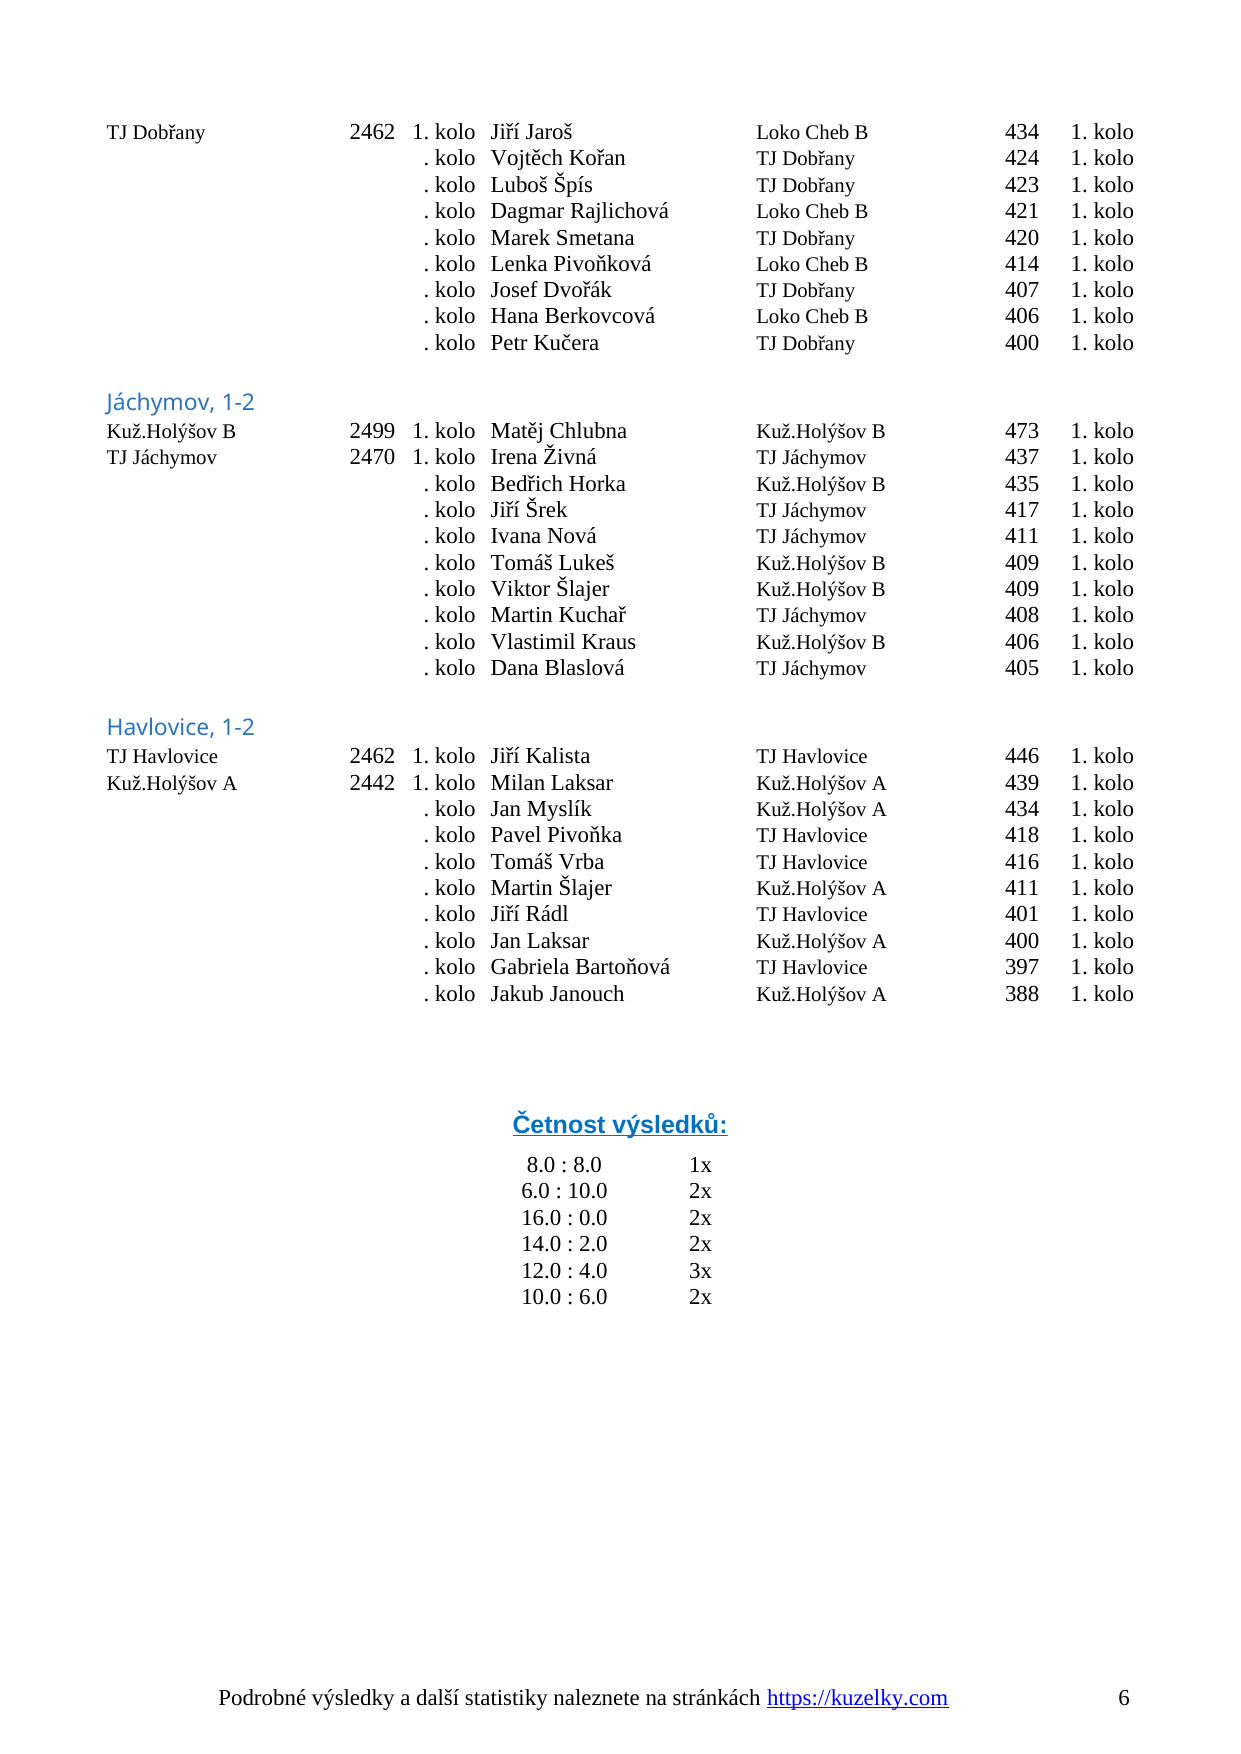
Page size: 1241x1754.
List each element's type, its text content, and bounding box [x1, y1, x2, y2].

text . kolo Jan Laksar Kuž.Holýšov A 400 1. kolo [106, 927, 1134, 953]
text . kolo Ivana Nová TJ Jáchymov 411 1. kolo [106, 522, 1134, 549]
text . kolo Jan Myslík Kuž.Holýšov A 434 1. kolo [106, 795, 1134, 821]
text . kolo Martin Kuchař TJ Jáchymov 408 1. kolo [106, 602, 1134, 628]
text Četnost výsledků: [94, 1110, 1145, 1139]
text . kolo Luboš Špís TJ Dobřany 423 1. kolo [106, 171, 1134, 197]
subtitle Jáchymov, 1-2 [106, 386, 1134, 417]
text . kolo Dana Blaslová TJ Jáchymov 405 1. kolo [106, 654, 1134, 681]
text . kolo Viktor Šlajer Kuž.Holýšov B 409 1. kolo [106, 575, 1134, 602]
text . kolo Vlastimil Kraus Kuž.Holýšov B 406 1. kolo [106, 628, 1134, 654]
text . kolo Josef Dvořák TJ Dobřany 407 1. kolo [106, 276, 1134, 303]
text TJ Dobřany 2462 1. kolo Jiří Jaroš Loko Cheb B 434 1. kolo [106, 118, 1134, 144]
text . kolo Martin Šlajer Kuž.Holýšov A 411 1. kolo [106, 874, 1134, 901]
text TJ Havlovice 2462 1. kolo Jiří Kalista TJ Havlovice 446 1. kolo [106, 742, 1134, 769]
subtitle Havlovice, 1-2 [106, 711, 1134, 742]
text 16.0 : 0.0 2x [106, 1204, 1134, 1230]
text . kolo Gabriela Bartoňová TJ Havlovice 397 1. kolo [106, 953, 1134, 979]
text . kolo Hana Berkovcová Loko Cheb B 406 1. kolo [106, 303, 1134, 329]
text . kolo Jiří Rádl TJ Havlovice 401 1. kolo [106, 901, 1134, 927]
text Kuž.Holýšov A 2442 1. kolo Milan Laksar Kuž.Holýšov A 439 1. kolo [106, 769, 1134, 795]
text TJ Jáchymov 2470 1. kolo Irena Živná TJ Jáchymov 437 1. kolo [106, 443, 1134, 470]
text . kolo Marek Smetana TJ Dobřany 420 1. kolo [106, 223, 1134, 250]
text 14.0 : 2.0 2x [106, 1230, 1134, 1257]
text 10.0 : 6.0 2x [106, 1283, 1134, 1309]
text 8.0 : 8.0 1x [106, 1151, 1134, 1178]
text . kolo Bedřich Horka Kuž.Holýšov B 435 1. kolo [106, 470, 1134, 496]
text . kolo Tomáš Lukeš Kuž.Holýšov B 409 1. kolo [106, 549, 1134, 575]
text Kuž.Holýšov B 2499 1. kolo Matěj Chlubna Kuž.Holýšov B 473 1. kolo [106, 417, 1134, 443]
text 12.0 : 4.0 3x [106, 1257, 1134, 1283]
text . kolo Jakub Janouch Kuž.Holýšov A 388 1. kolo [106, 979, 1134, 1006]
text 6.0 : 10.0 2x [106, 1178, 1134, 1204]
text . kolo Vojtěch Kořan TJ Dobřany 424 1. kolo [106, 144, 1134, 171]
text . kolo Lenka Pivoňková Loko Cheb B 414 1. kolo [106, 250, 1134, 276]
text . kolo Dagmar Rajlichová Loko Cheb B 421 1. kolo [106, 197, 1134, 223]
text . kolo Pavel Pivoňka TJ Havlovice 418 1. kolo [106, 821, 1134, 848]
text . kolo Jiří Šrek TJ Jáchymov 417 1. kolo [106, 496, 1134, 522]
text . kolo Petr Kučera TJ Dobřany 400 1. kolo [106, 329, 1134, 355]
text . kolo Tomáš Vrba TJ Havlovice 416 1. kolo [106, 848, 1134, 874]
